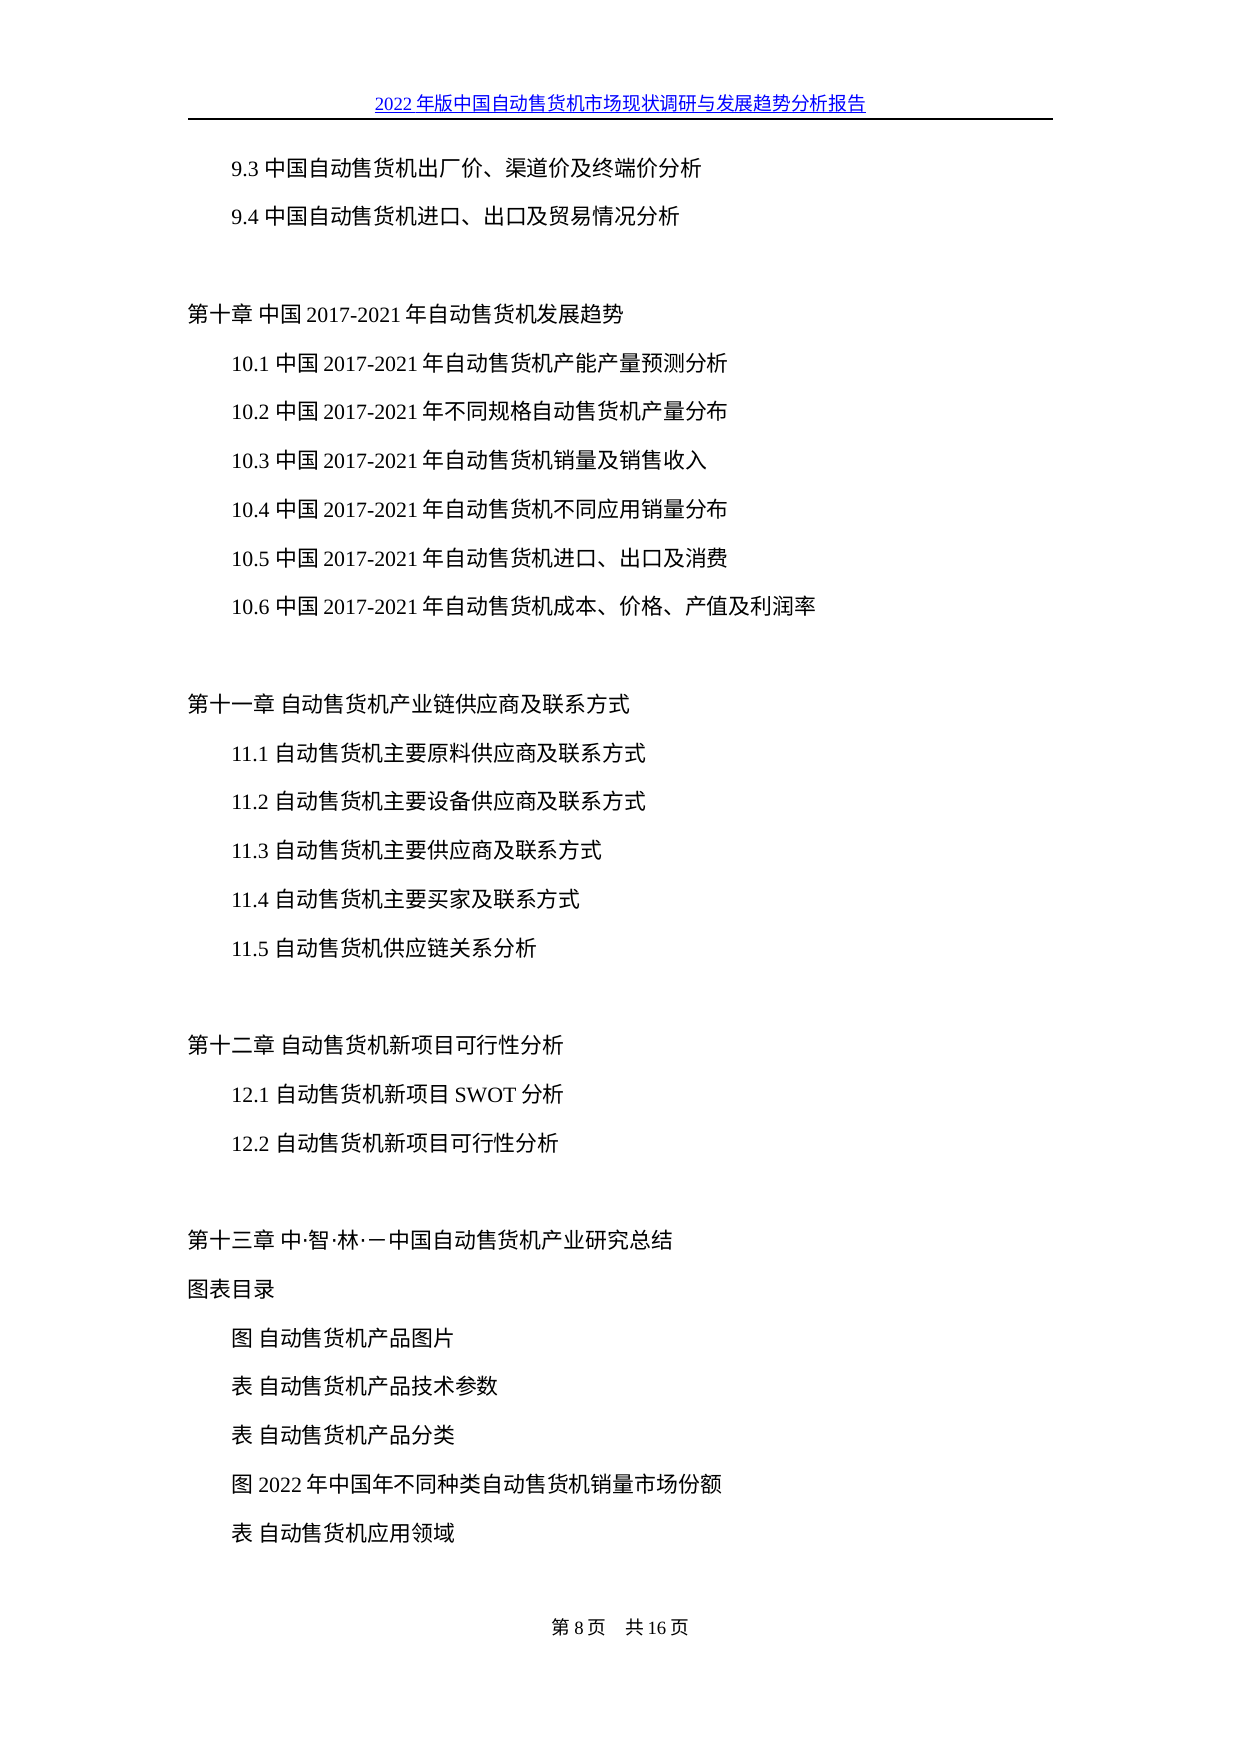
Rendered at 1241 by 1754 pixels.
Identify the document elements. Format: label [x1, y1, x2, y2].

text [187, 150, 1053, 1548]
